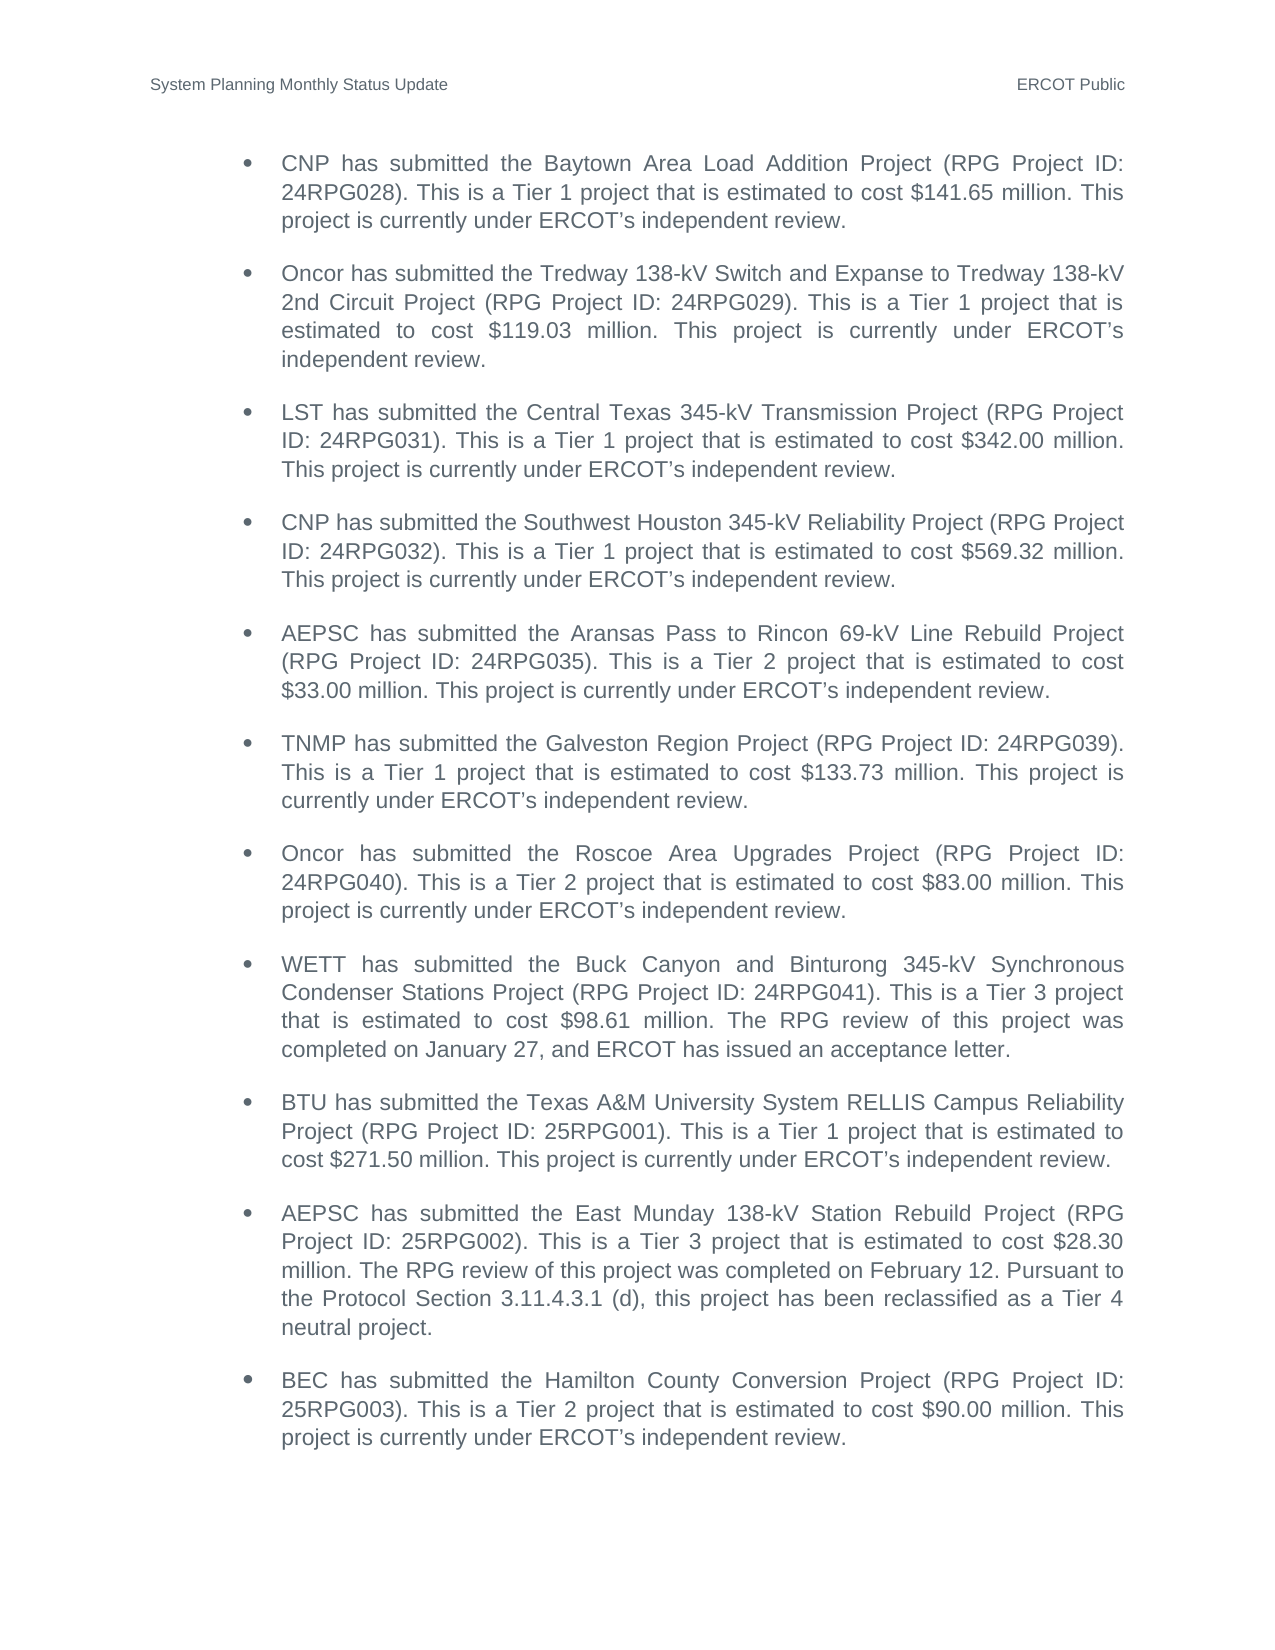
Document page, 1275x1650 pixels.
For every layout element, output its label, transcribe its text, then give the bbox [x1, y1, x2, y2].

list AEPSC has submitted the Aransas Pass to Rincon 69-kV Line Rebuild Project (RPG Project ID: 24RPG035). This is a Tier 2 project that is estimated to cost $33.00 million. This project is currently under ERCOT’s independent review. [244, 620, 1125, 703]
list BTU has submitted the Texas A&M University System RELLIS Campus Reliability Project (RPG Project ID: 25RPG001). This is a Tier 1 project that is estimated to cost $271.50 million. This project is currently under ERCOT’s independent review. [244, 1089, 1125, 1173]
list LST has submitted the Central Texas 345-kV Transmission Project (RPG Project ID: 24RPG031). This is a Tier 1 project that is estimated to cost $342.00 million. This project is currently under ERCOT’s independent review. [244, 399, 1125, 482]
list Oncor has submitted the Tredway 138-kV Switch and Expanse to Tredway 138-kV 2nd Circuit Project (RPG Project ID: 24RPG029). This is a Tier 1 project that is estimated to cost $119.03 million. This project is currently under ERCOT’s independent review. [244, 260, 1125, 372]
list Oncor has submitted the Roscoe Area Upgrades Project (RPG Project ID: 24RPG040). This is a Tier 2 project that is estimated to cost $83.00 million. This project is currently under ERCOT’s independent review. [244, 840, 1125, 923]
list AEPSC has submitted the East Munday 138-kV Station Rebuild Project (RPG Project ID: 25RPG002). This is a Tier 3 project that is estimated to cost $28.30 million. The RPG review of this project was completed on February 12. Pursuant to the Protocol Section 3.11.4.3.1 (d), this project has been reclassified as a Tier 4 neutral project. [244, 1200, 1125, 1340]
list BEC has submitted the Hamilton County Conversion Project (RPG Project ID: 25RPG003). This is a Tier 2 project that is estimated to cost $90.00 million. This project is currently under ERCOT’s independent review. [244, 1367, 1125, 1451]
list TNMP has submitted the Galveston Region Project (RPG Project ID: 24RPG039). This is a Tier 1 project that is estimated to cost $133.73 million. This project is currently under ERCOT’s independent review. [244, 730, 1125, 813]
list CNP has submitted the Baytown Area Load Addition Project (RPG Project ID: 24RPG028). This is a Tier 1 project that is estimated to cost $141.65 million. This project is currently under ERCOT’s independent review. [244, 150, 1125, 233]
list WETT has submitted the Buck Canyon and Binturong 345-kV Synchronous Condenser Stations Project (RPG Project ID: 24RPG041). This is a Tier 3 project that is estimated to cost $98.61 million. The RPG review of this project was completed on January 27, and ERCOT has issued an acceptance letter. [244, 951, 1125, 1062]
list CNP has submitted the Southwest Houston 345-kV Reliability Project (RPG Project ID: 24RPG032). This is a Tier 1 project that is estimated to cost $569.32 million. This project is currently under ERCOT’s independent review. [244, 509, 1125, 593]
